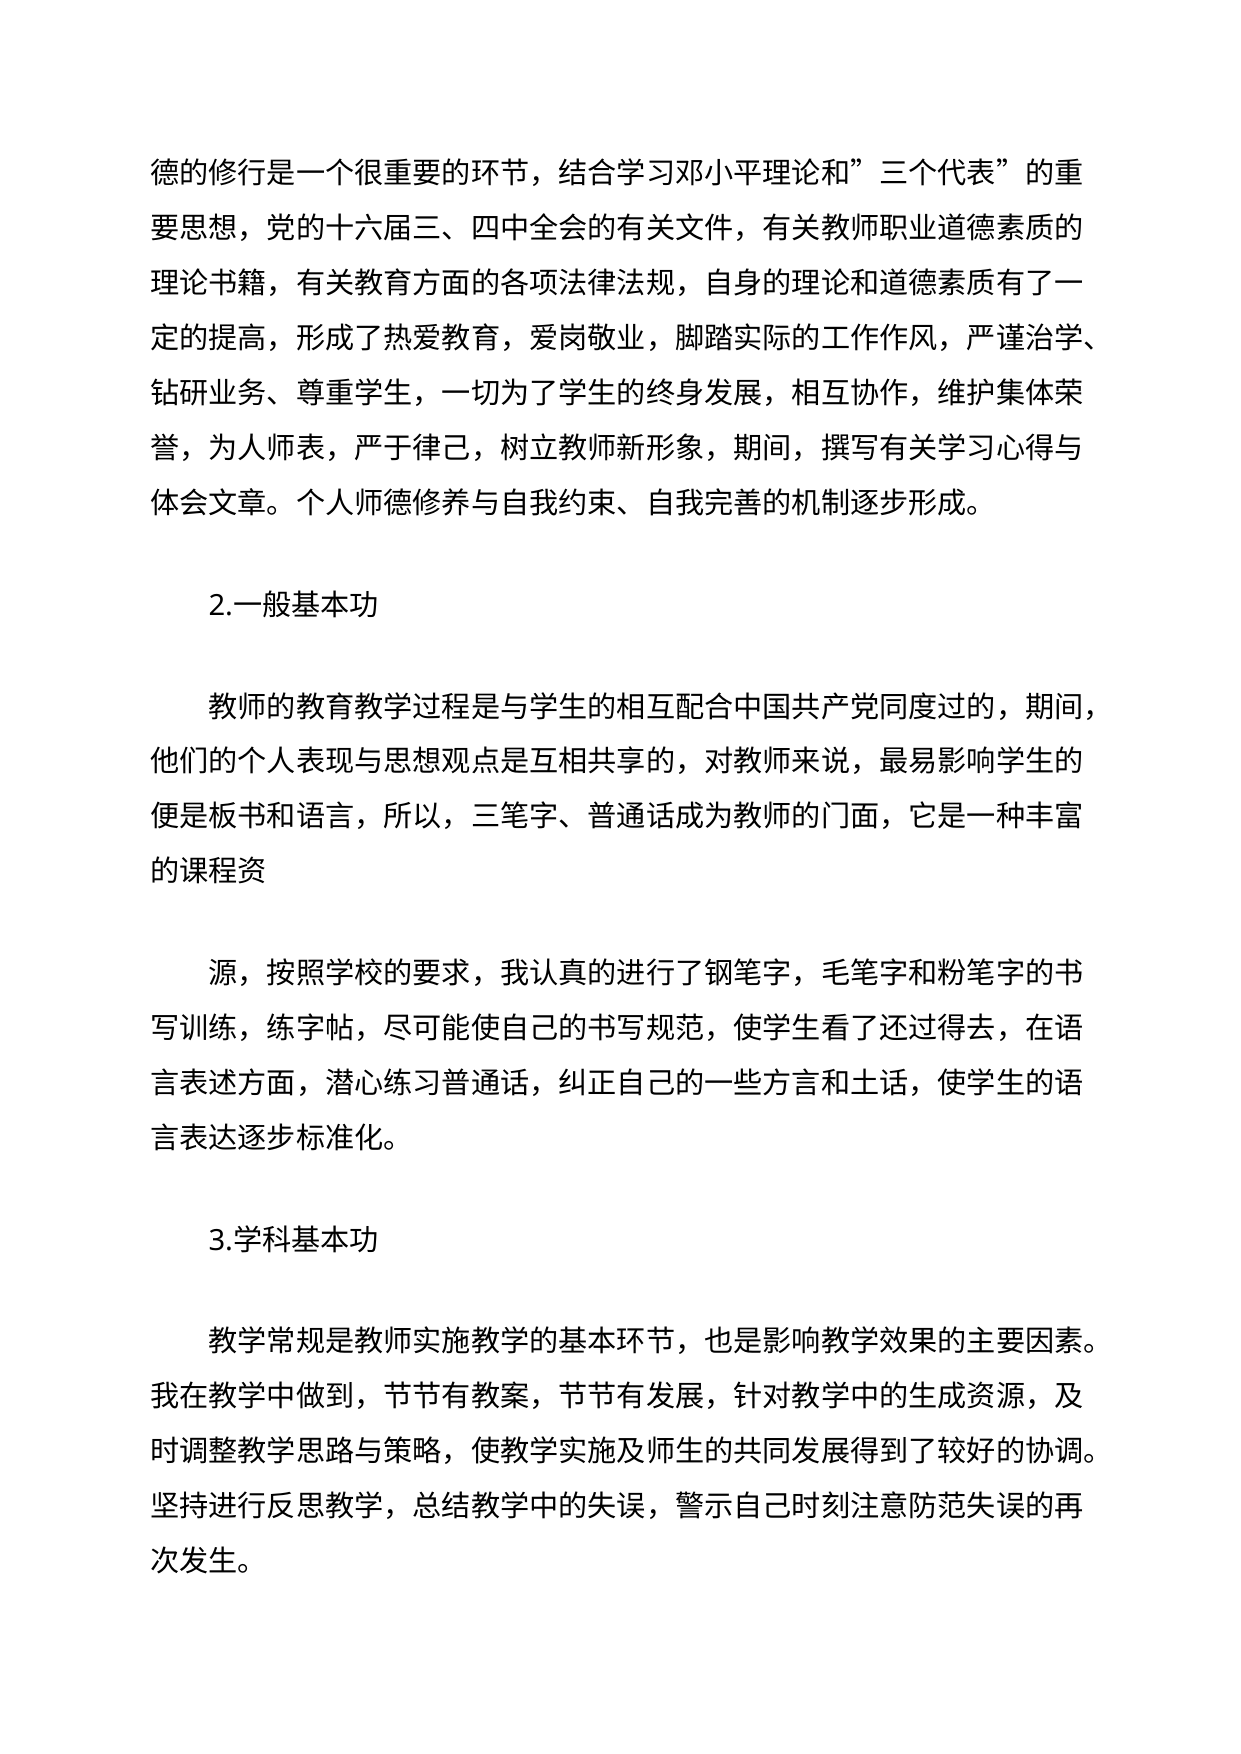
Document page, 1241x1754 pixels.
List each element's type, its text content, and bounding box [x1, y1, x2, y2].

text 教师的教育教学过程是与学生的相互配合中国共产党同度过的，期间，他们的个人表现与思想观点是互相共享的，对教师来说，最易影响学生的便是板书和语言，所以，三笔字、普通话成为教师的门面，它是一种丰富的课程资 [150, 683, 1090, 890]
text 2.一般基本功 [150, 581, 1090, 623]
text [150, 150, 1090, 522]
text 3.学科基本功 [150, 1216, 1090, 1258]
text 源，按照学校的要求，我认真的进行了钢笔字，毛笔字和粉笔字的书写训练，练字帖，尽可能使自己的书写规范，使学生看了还过得去，在语言表述方面，潜心练习普通话，纠正自己的一些方言和土话，使学生的语言表达逐步标准化。 [150, 949, 1090, 1157]
text 教学常规是教师实施教学的基本环节，也是影响教学效果的主要因素。我在教学中做到，节节有教案，节节有发展，针对教学中的生成资源，及时调整教学思路与策略，使教学实施及师生的共同发展得到了较好的协调。坚持进行反思教学，总结教学中的失误，警示自己时刻注意防范失误的再次发生。 [150, 1318, 1090, 1580]
